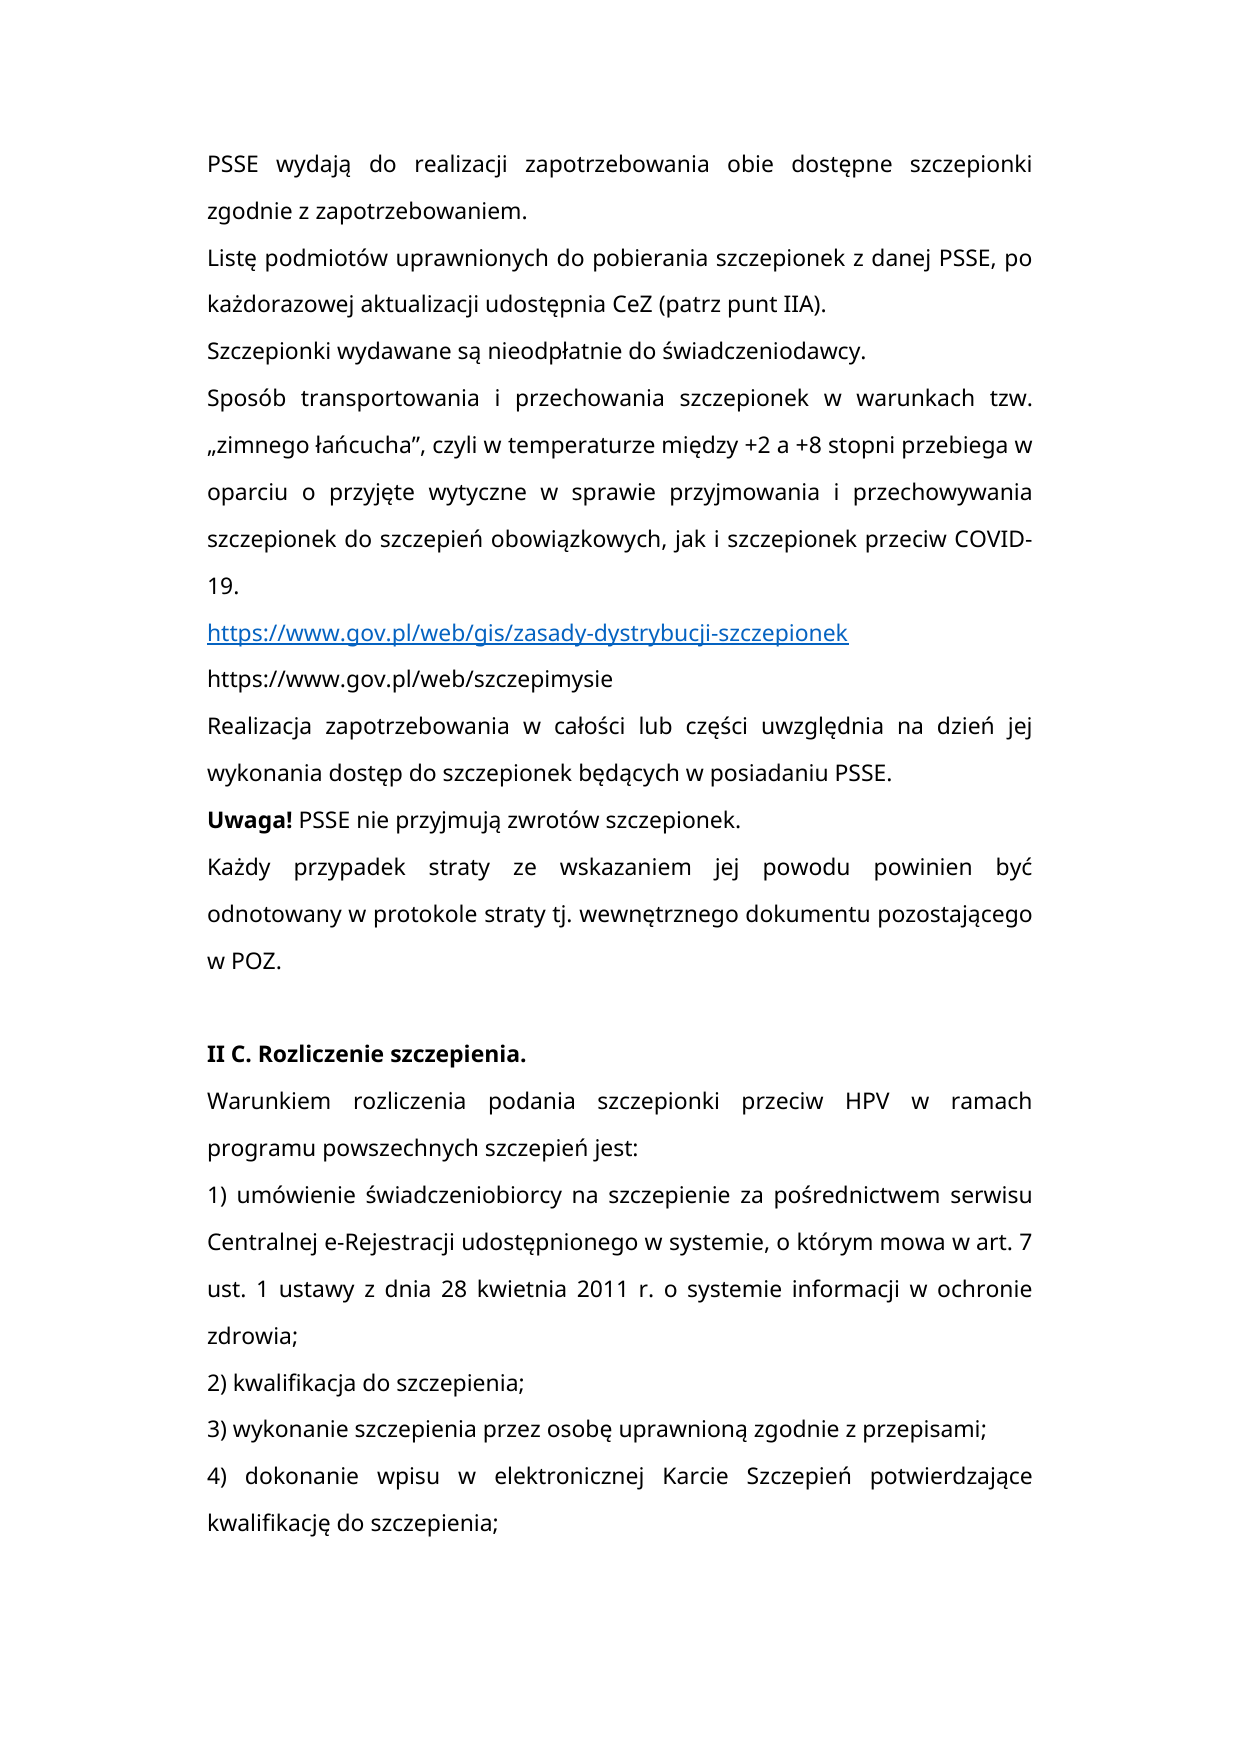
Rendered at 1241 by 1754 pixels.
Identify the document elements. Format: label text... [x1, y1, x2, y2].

text Sposób transportowania i przechowania szczepionek w warunkach tzw. „zimnego łańcucha”, czyli w temperaturze między +2 a +8 stopni przebiega w oparciu o przyjęte wytyczne w sprawie przyjmowania i przechowywania szczepionek do szczepień obowiązkowych, jak i szczepionek przeciw COVID-19. [207, 382, 1033, 601]
text 2) kwalifikacja do szczepienia; [207, 1366, 1033, 1398]
text https://www.gov.pl/web/szczepimysie [207, 663, 1033, 694]
text Uwaga! PSSE nie przyjmują zwrotów szczepionek. [207, 804, 1033, 835]
text 3) wykonanie szczepienia przez osobę uprawnioną zgodnie z przepisami; [207, 1413, 1033, 1444]
text https://www.gov.pl/web/gis/zasady-dystrybucji-szczepionek [207, 616, 1033, 648]
text Każdy przypadek straty ze wskazaniem jej powodu powinien być odnotowany w protokole straty tj. wewnętrznego dokumentu pozostającego w POZ. [207, 851, 1033, 976]
text Warunkiem rozliczenia podania szczepionki przeciw HPV w ramach programu powszechnych szczepień jest: [207, 1085, 1033, 1163]
text II C. Rozliczenie szczepienia. [207, 1038, 1033, 1069]
text 1) umówienie świadczeniobiorcy na szczepienie za pośrednictwem serwisu Centralnej e-Rejestracji udostępnionego w systemie, o którym mowa w art. 7 ust. 1 ustawy z dnia 28 kwietnia 2011 r. o systemie informacji w ochronie zdrowia; [207, 1179, 1033, 1351]
text Listę podmiotów uprawnionych do pobierania szczepionek z danej PSSE, po każdorazowej aktualizacji udostępnia CeZ (patrz punt IIA). [207, 241, 1033, 319]
text PSSE wydają do realizacji zapotrzebowania obie dostępne szczepionki zgodnie z zapotrzebowaniem. [207, 148, 1033, 226]
text 4) dokonanie wpisu w elektronicznej Karcie Szczepień potwierdzające kwalifikację do szczepienia; [207, 1460, 1033, 1538]
text Realizacja zapotrzebowania w całości lub części uwzględnia na dzień jej wykonania dostęp do szczepionek będących w posiadaniu PSSE. [207, 710, 1033, 788]
text Szczepionki wydawane są nieodpłatnie do świadczeniodawcy. [207, 335, 1033, 366]
